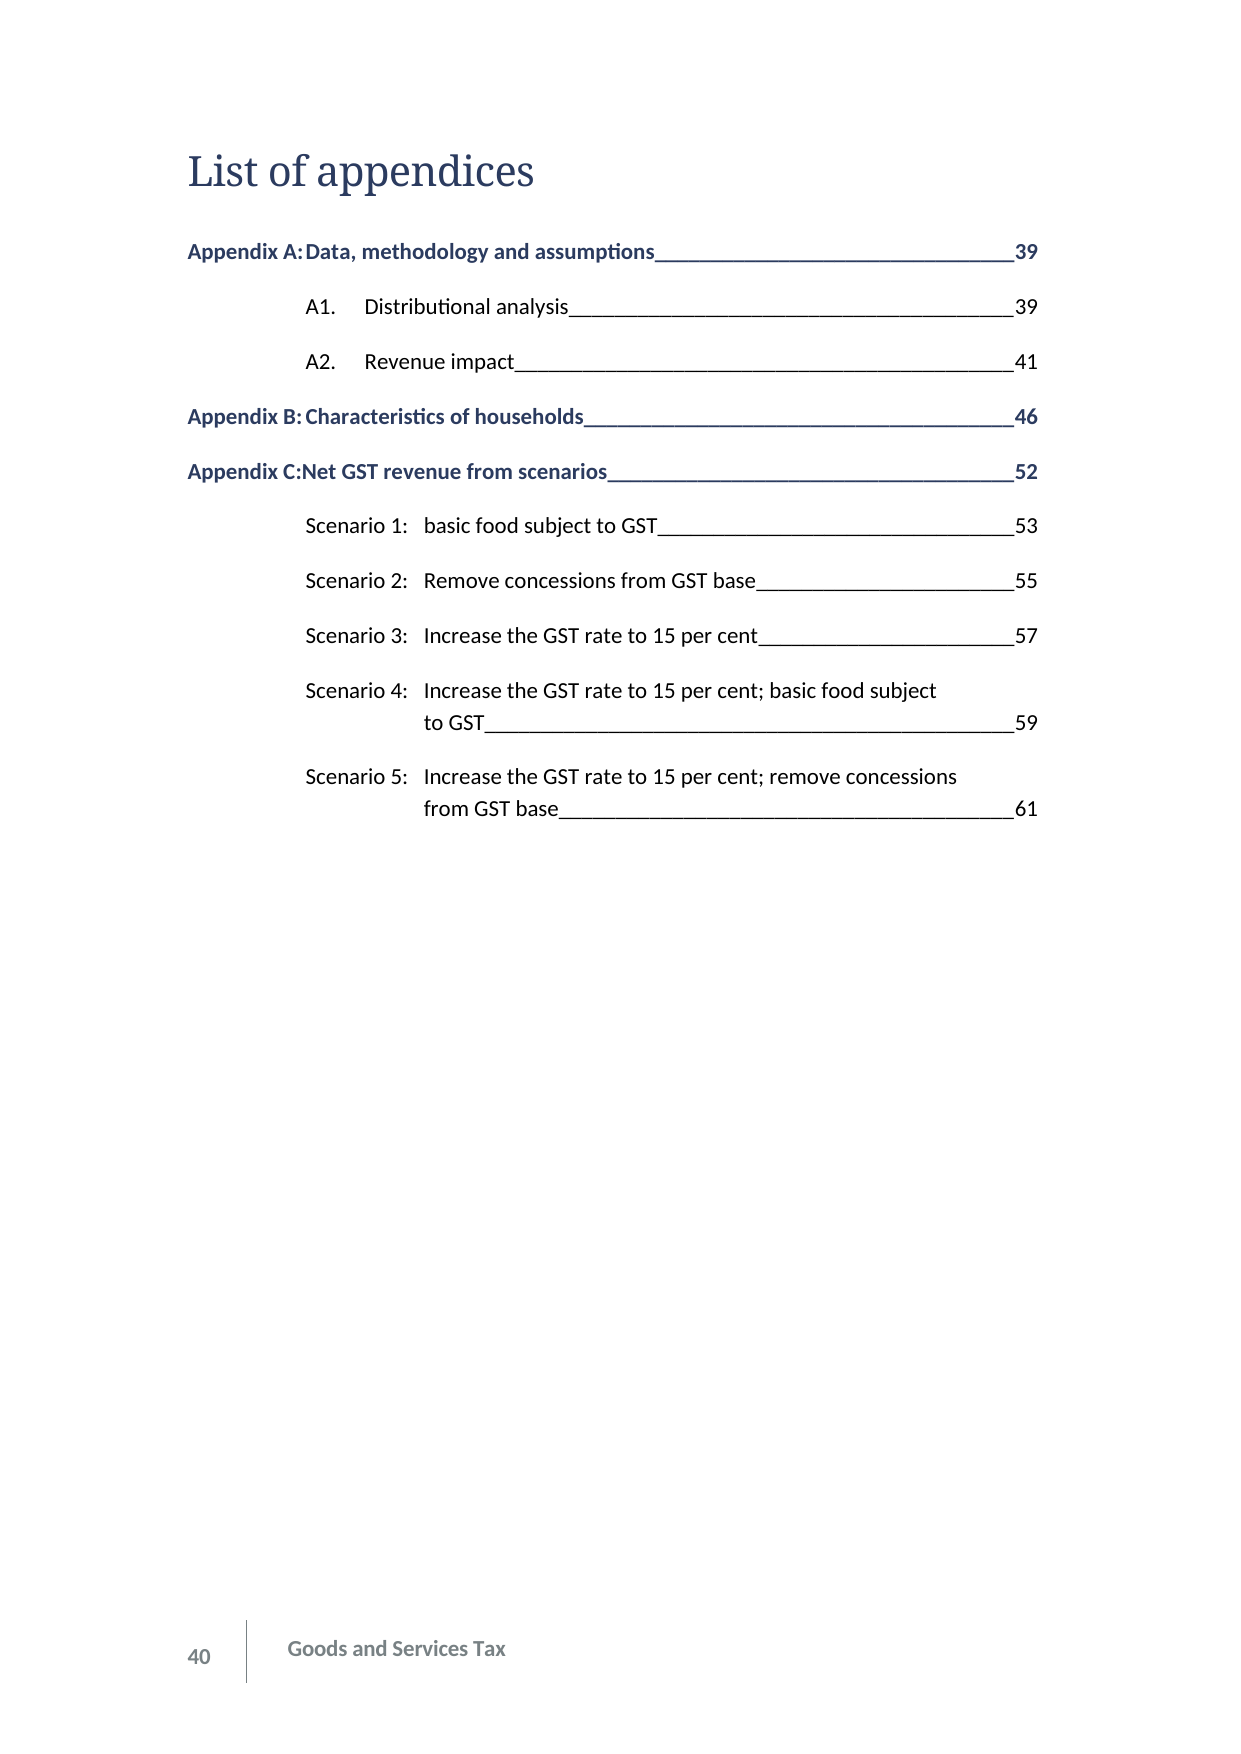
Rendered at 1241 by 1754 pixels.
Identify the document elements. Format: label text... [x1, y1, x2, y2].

text Appendix B: Characteristics of households 46 [187, 399, 964, 430]
text Scenario 2: Remove concessions from GST base 55 [305, 563, 964, 594]
text A2. Revenue impact 41 [305, 344, 964, 375]
text Scenario 4: Increase the GST rate to 15 per cent; basic food subject to GST 59 [305, 673, 964, 736]
text Scenario 5: Increase the GST rate to 15 per cent; remove concessions from GST base 61 [305, 759, 964, 822]
subtitle List of appendices [187, 142, 1053, 198]
text Appendix A: Data, methodology and assumptions 39 [187, 234, 964, 265]
text Appendix C:Net GST revenue from scenarios 52 [187, 453, 964, 485]
text Scenario 3: Increase the GST rate to 15 per cent 57 [305, 618, 964, 649]
text Scenario 1: basic food subject to GST 53 [305, 508, 964, 540]
text A1. Distributional analysis 39 [305, 289, 964, 320]
